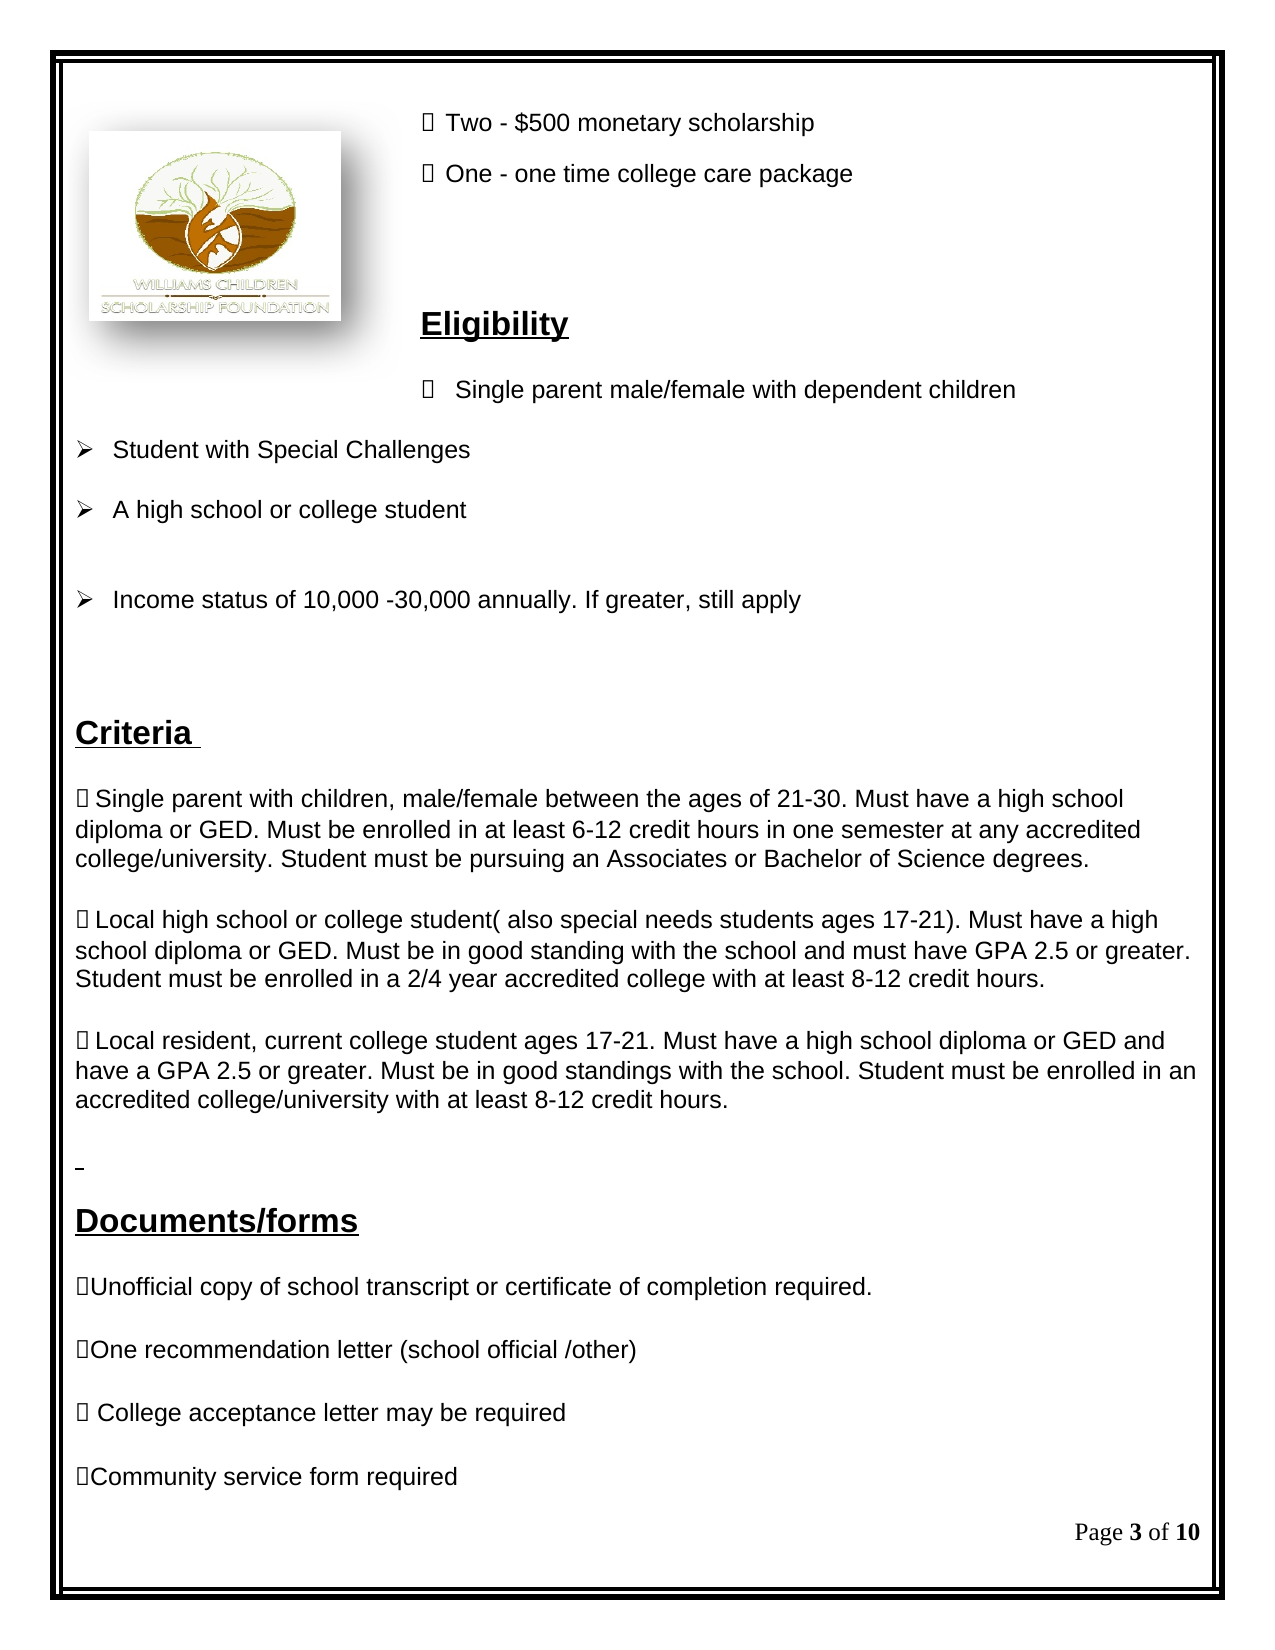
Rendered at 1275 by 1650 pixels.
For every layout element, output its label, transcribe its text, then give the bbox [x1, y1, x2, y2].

picture [89, 131, 341, 321]
text  Local high school or college student( also special needs students ages 17-21). Must have a high school diploma or GED. Must be in good standing with the school and must have GPA 2.5 or greater. Student must be enrolled in a 2/4 year accredited college with at least 8-12 credit hours. [75, 902, 1200, 993]
text  Local resident, current college student ages 17-21. Must have a high school diploma or GED and have a GPA 2.5 or greater. Must be in good standings with the school. Student must be enrolled in an accredited college/university with at least 8-12 credit hours. [75, 1022, 1200, 1114]
text Community service form required [75, 1458, 1200, 1492]
text Criteria [75, 713, 1200, 752]
text  Two - $500 monetary scholarship [75, 105, 1200, 139]
text  College acceptance letter may be required [75, 1395, 1200, 1429]
list Student with Special Challenges [75, 435, 1200, 463]
list A high school or college student [75, 494, 1200, 523]
text Unofficial copy of school transcript or certificate of completion required. [75, 1268, 1200, 1303]
text Eligibility [381, 304, 1200, 342]
text  One - one time college care package [387, 156, 1200, 190]
text One recommendation letter (school official /other) [75, 1332, 1200, 1366]
text  Single parent male/female with dependent children [75, 371, 1200, 406]
list Income status of 10,000 -30,000 annually. If greater, still apply [75, 585, 1200, 614]
text  Single parent with children, male/female between the ages of 21-30. Must have a high school diploma or GED. Must be enrolled in at least 6-12 credit hours in one semester at any accredited college/university. Student must be pursuing an Associates or Bachelor of Science degrees. [75, 781, 1200, 872]
text Documents/forms [75, 1201, 1200, 1239]
